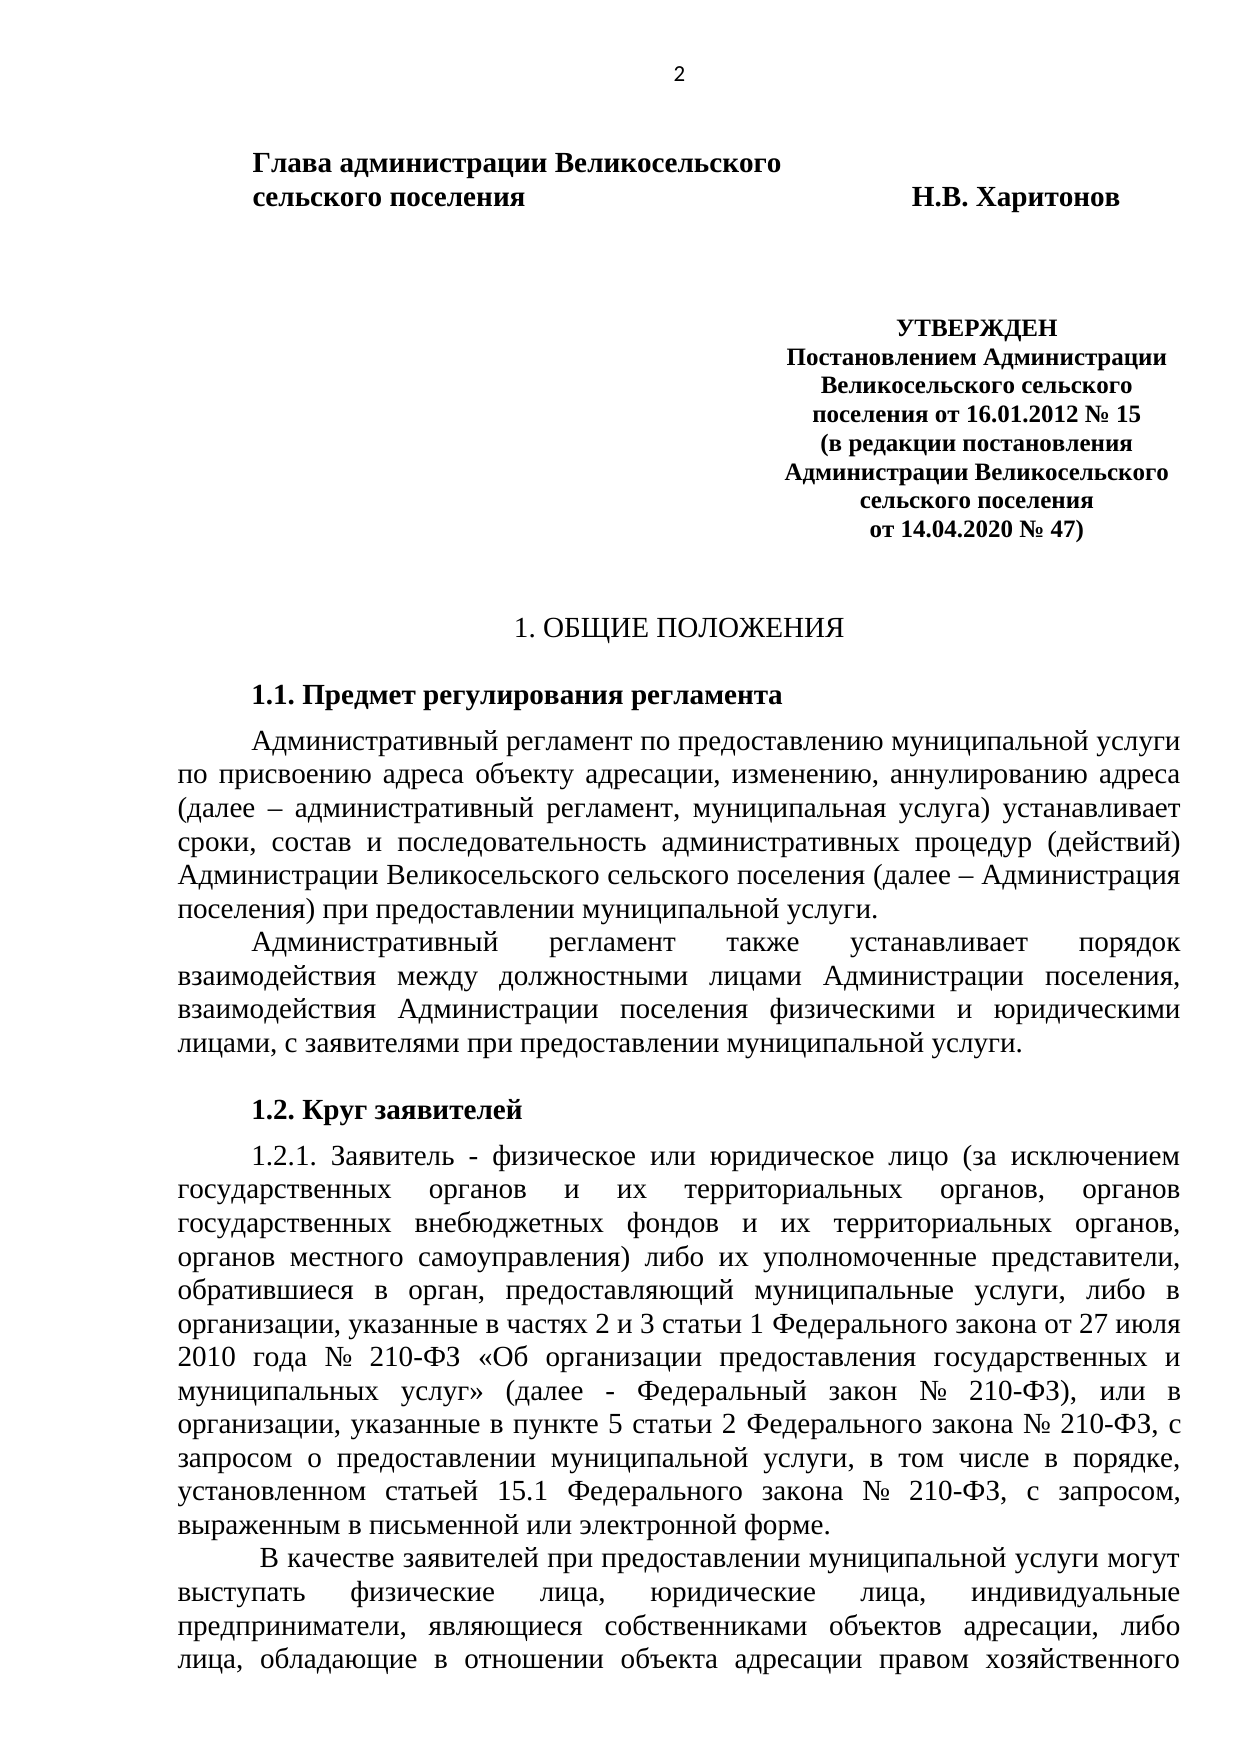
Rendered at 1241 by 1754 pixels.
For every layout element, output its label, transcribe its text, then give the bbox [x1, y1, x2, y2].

text 1.2.1. Заявитель - физическое или юридическое лицо (за исключением государственных органов и их территориальных органов, органов государственных внебюджетных фондов и их территориальных органов, органов местного самоуправления) либо их уполномоченные представители, обратившиеся в орган, предоставляющий муниципальные услуги, либо в организации, указанные в частях 2 и 3 статьи 1 Федерального закона от 27 июля 2010 года № 210-ФЗ «Об организации предоставления государственных и муниципальных услуг» (далее - Федеральный закон № 210-ФЗ), или в организации, указанные в пункте 5 статьи 2 Федерального закона № 210-ФЗ, с запросом о предоставлении муниципальной услуги, в том числе в порядке, установленном статьей 15.1 Федерального закона № 210-ФЗ, с запросом, выраженным в письменной или электронной форме. [177, 1138, 1181, 1541]
table_header УТВЕРЖДЕН Постановлением Администрации Великосельского сельского поселения от 16.01.2012 № 15 (в редакции постановления Администрации Великосельского сельского поселения от 14.04.2020 № 47) [750, 313, 1203, 543]
text Административный регламент по предоставлению муниципальной услуги по присвоению адреса объекту адресации, изменению, аннулированию адреса (далее – административный регламент, муниципальная услуга) устанавливает сроки, состав и последовательность административных процедур (действий) Администрации Великосельского сельского поселения (далее – Администрация поселения) при предоставлении муниципальной услуги. [177, 723, 1181, 924]
text Административный регламент также устанавливает порядок взаимодействия между должностными лицами Администрации поселения, взаимодействия Администрации поселения физическими и юридическими лицами, с заявителями при предоставлении муниципальной услуги. [177, 924, 1181, 1058]
text Глава администрации Великосельского [252, 145, 1181, 179]
text 1.1. Предмет регулирования регламента [177, 677, 1181, 711]
text 1. ОБЩИЕ ПОЛОЖЕНИЯ [177, 610, 1181, 643]
text сельского поселения Н.В. Харитонов [252, 179, 1181, 212]
text 1.2. Круг заявителей [177, 1092, 1181, 1126]
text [177, 1541, 1181, 1675]
